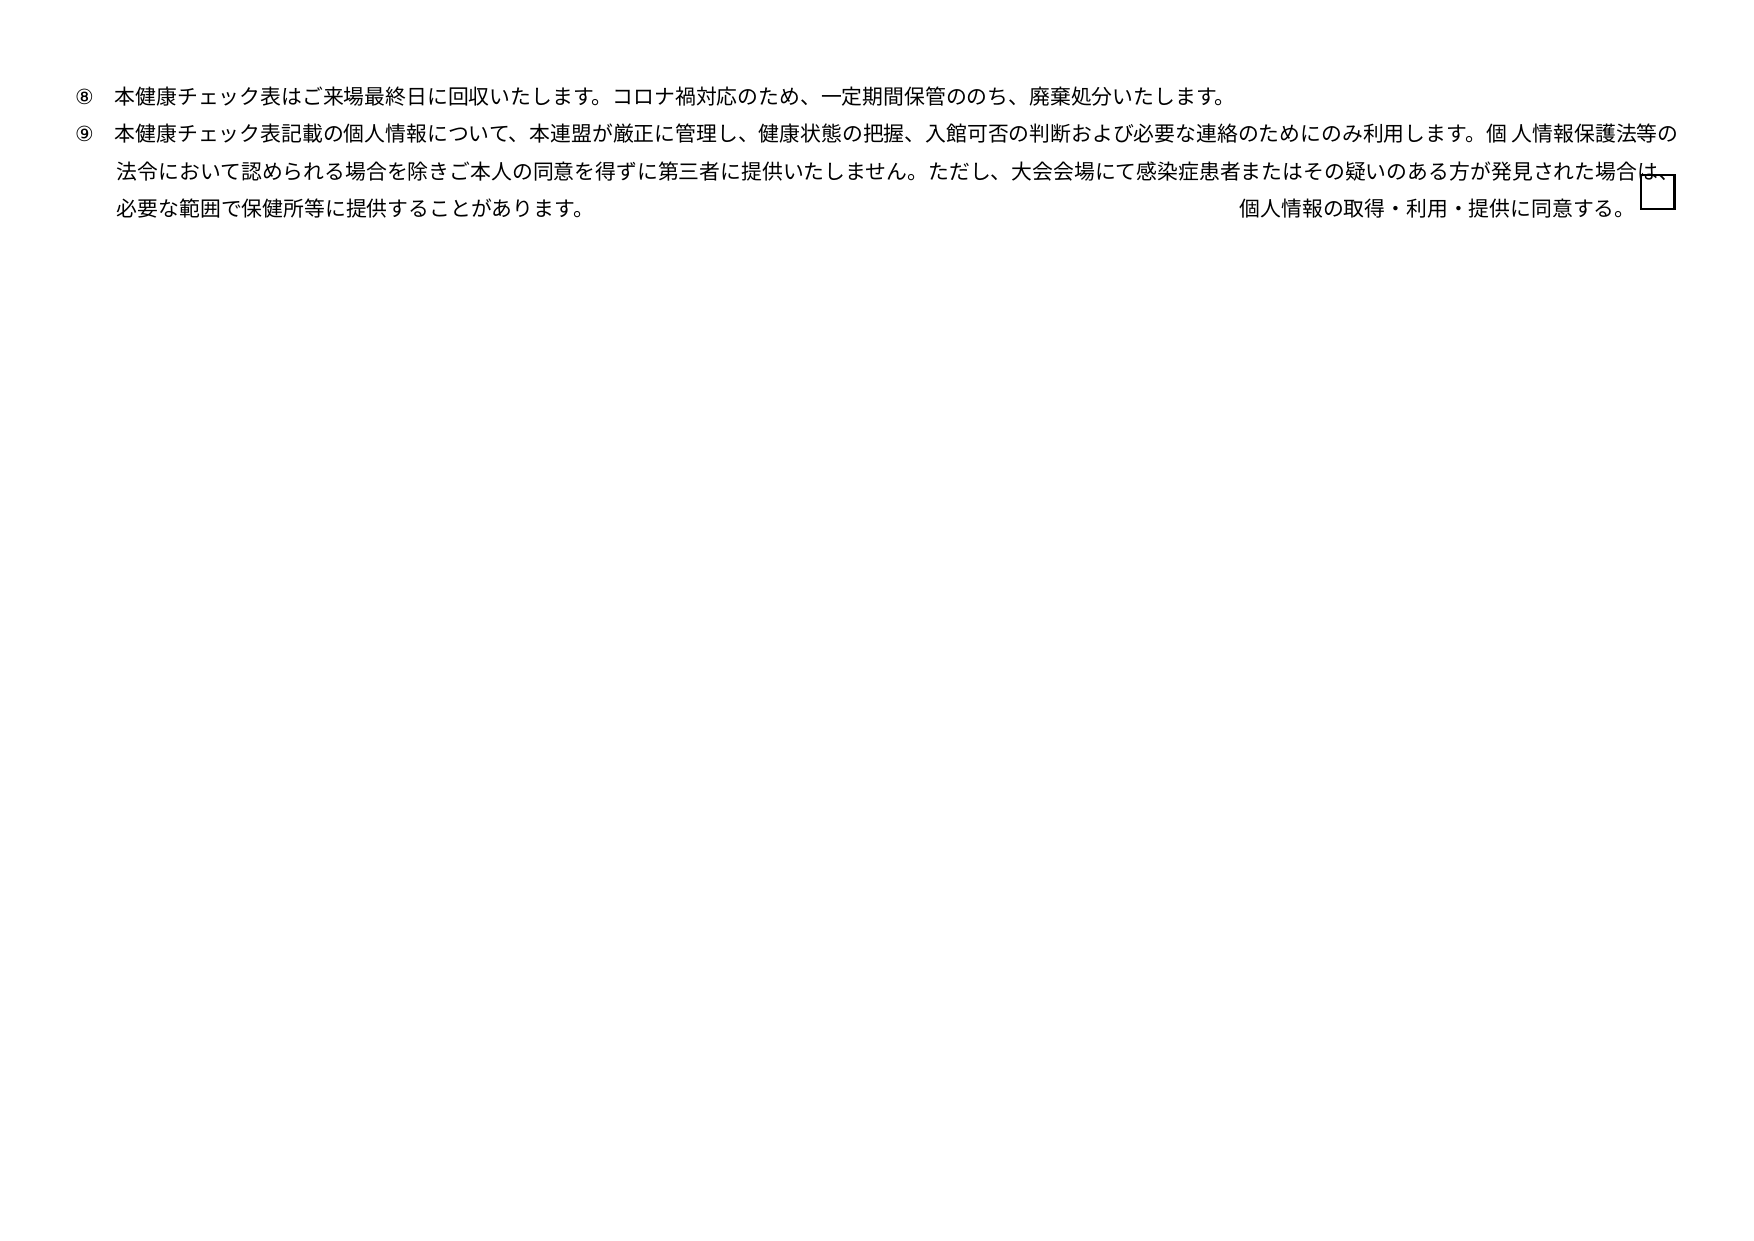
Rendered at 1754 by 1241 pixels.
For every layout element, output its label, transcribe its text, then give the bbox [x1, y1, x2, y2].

text ⑧ 本健康チェック表はご来場最終日に回収いたします。コロナ禍対応のため、一定期間保管ののち、廃棄処分いたします。 [75, 76, 1679, 114]
text ⑨ 本健康チェック表記載の個人情報について、本連盟が厳正に管理し、健康状態の把握、入館可否の判断および必要な連絡のためにのみ利用します。個⼈情報保護法等の法令において認められる場合を除きご本⼈の同意を得ずに第三者に提供いたしません。ただし、大会会場にて感染症患者またはその疑いのある⽅が発⾒された場合は、必要な範囲で保健所等に提供することがあります。 個⼈情報の取得・利用・提供に同意する。 [75, 114, 1679, 226]
